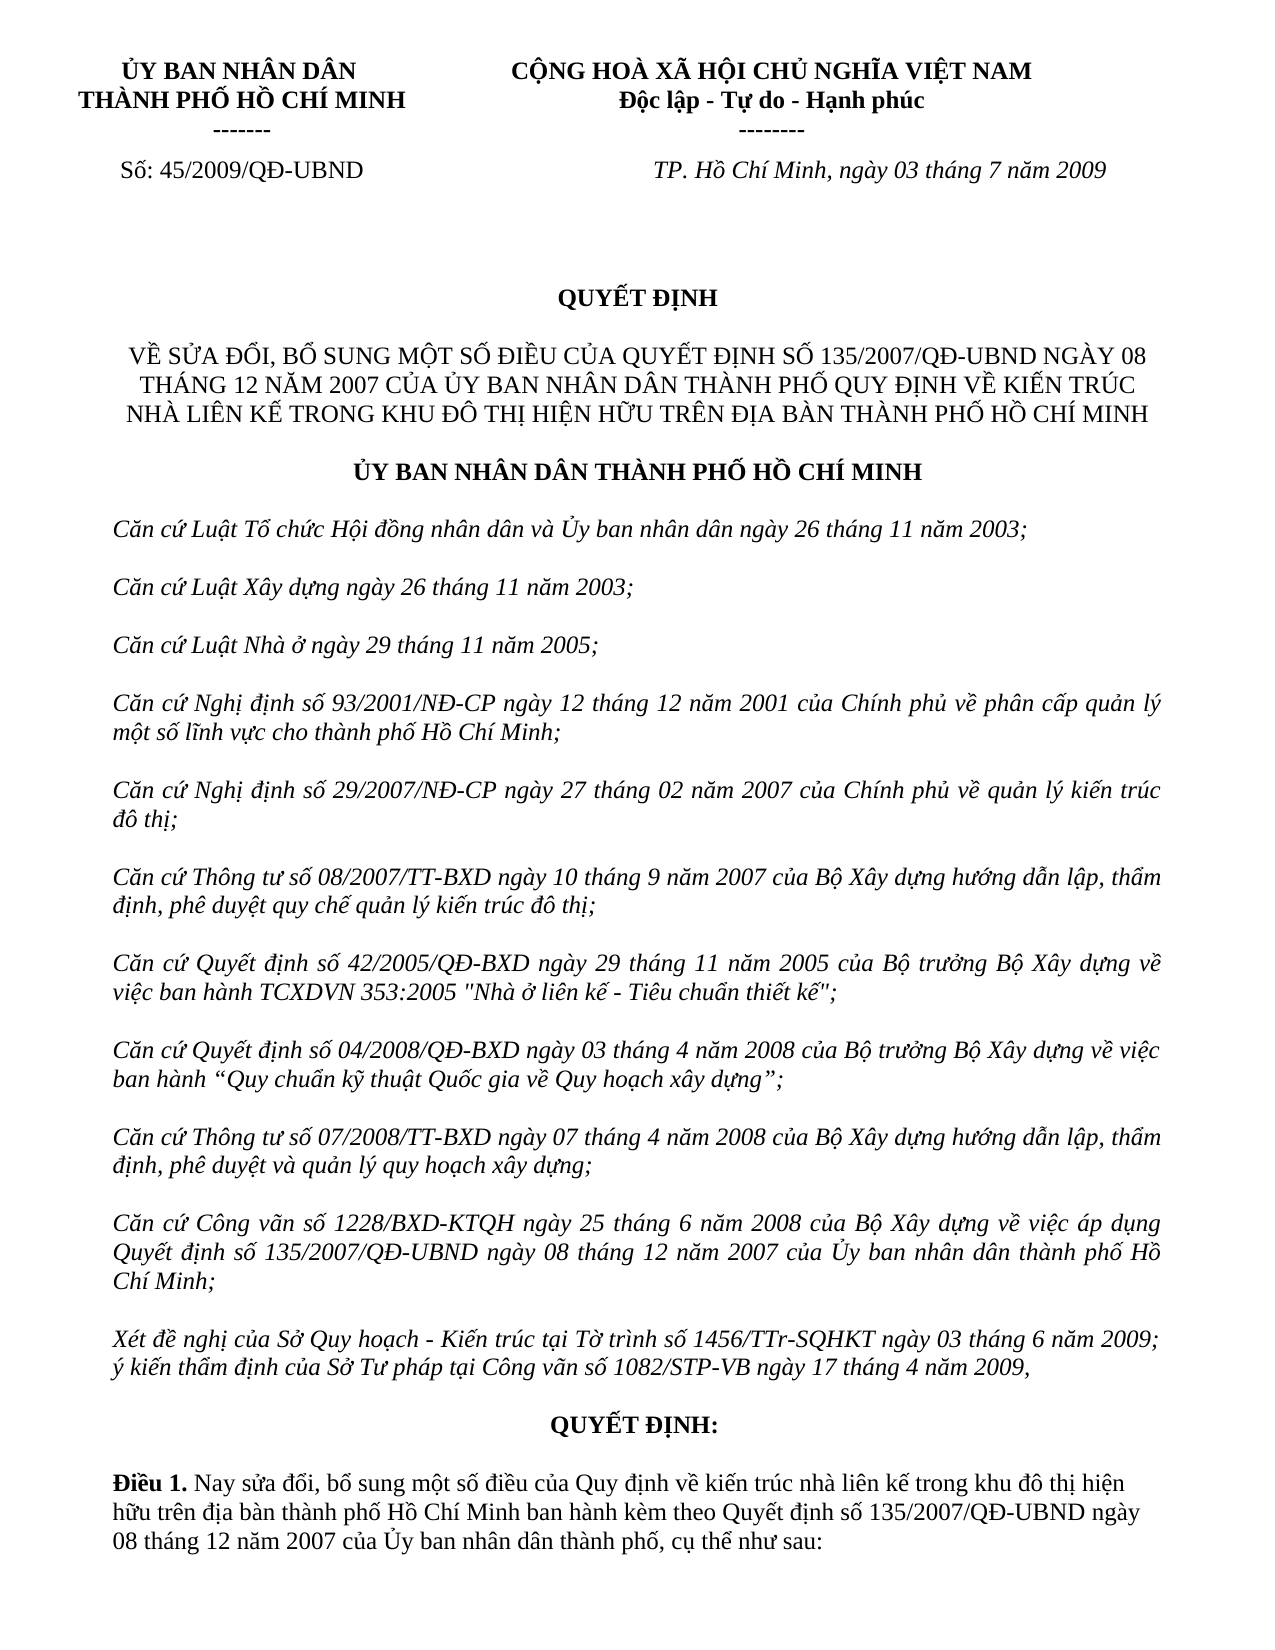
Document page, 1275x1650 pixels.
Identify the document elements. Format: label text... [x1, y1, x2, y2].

text Căn cứ Công vãn số 1228/BXD-KTQH ngày 25 tháng 6 năm 2008 của Bộ Xây dựng về việc áp dụng Quyết định số 135/2007/QĐ-UBND ngày 08 tháng 12 năm 2007 của Ủy ban nhân dân thành phố Hồ Chí Minh; [112, 1208, 1162, 1294]
table_header CỘNG HOÀ XÃ HỘI CHỦ NGHĨA VIỆT NAM Độc lập - Tự do - Hạnh phúc -------- [426, 56, 1117, 155]
text Căn cứ Thông tư số 08/2007/TT-BXD ngày 10 tháng 9 năm 2007 của Bộ Xây dựng hướng dẫn lập, thẩm định, phê duyệt quy chế quản lý kiến trúc đô thị; [112, 862, 1162, 919]
table_cell Số: 45/2009/QĐ-UBND [58, 155, 426, 196]
text Xét đề nghị của Sở Quy hoạch - Kiến trúc tại Tờ trình số 1456/TTr-SQHKT ngày 03 tháng 6 năm 2009; ý kiến thẩm định của Sở Tư pháp tại Công vãn số 1082/STP-VB ngày 17 tháng 4 năm 2009, [112, 1324, 1162, 1381]
text Căn cứ Luật Nhà ở ngày 29 tháng 11 năm 2005; [112, 630, 1162, 659]
text QUYẾT ĐỊNH [112, 283, 1162, 312]
text Căn cứ Luật Tổ chức Hội đồng nhân dân và Ủy ban nhân dân ngày 26 tháng 11 năm 2003; [112, 514, 1162, 543]
table_cell TP. Hồ Chí Minh, ngày 03 tháng 7 năm 2009 [426, 155, 1117, 196]
text Điều 1. Nay sửa đổi, bổ sung một số điều của Quy định về kiến trúc nhà liên kế trong khu đô thị hiện hữu trên địa bàn thành phố Hồ Chí Minh ban hành kèm theo Quyết định số 135/2007/QĐ-UBND ngày 08 tháng 12 năm 2007 của Ủy ban nhân dân thành phố, cụ thể như sau: [112, 1468, 1162, 1554]
text ỦY BAN NHÂN DÂN THÀNH PHỐ HỒ CHÍ MINH [112, 457, 1162, 485]
table_header ỦY BAN NHÂN DÂN THÀNH PHỐ HỒ CHÍ MINH ------- [58, 56, 426, 155]
text Căn cứ Thông tư số 07/2008/TT-BXD ngày 07 tháng 4 năm 2008 của Bộ Xây dựng hướng dẫn lập, thẩm định, phê duyệt và quản lý quy hoạch xây dựng; [112, 1122, 1162, 1179]
text Căn cứ Luật Xây dựng ngày 26 tháng 11 năm 2003; [112, 572, 1162, 601]
text Căn cứ Quyết định số 42/2005/QĐ-BXD ngày 29 tháng 11 năm 2005 của Bộ trưởng Bộ Xây dựng về việc ban hành TCXDVN 353:2005 "Nhà ở liên kế - Tiêu chuẩn thiết kế"; [112, 948, 1162, 1006]
text Căn cứ Nghị định số 93/2001/NĐ-CP ngày 12 tháng 12 năm 2001 của Chính phủ về phân cấp quản lý một số lĩnh vực cho thành phố Hồ Chí Minh; [112, 688, 1162, 746]
text Căn cứ Nghị định số 29/2007/NĐ-CP ngày 27 tháng 02 năm 2007 của Chính phủ về quản lý kiến trúc đô thị; [112, 775, 1162, 832]
text QUYẾT ĐỊNH: [112, 1410, 1162, 1439]
text Căn cứ Quyết định số 04/2008/QĐ-BXD ngày 03 tháng 4 năm 2008 của Bộ trưởng Bộ Xây dựng về việc ban hành “Quy chuẩn kỹ thuật Quốc gia về Quy hoạch xây dựng”; [112, 1035, 1162, 1092]
text VỀ SỬA ĐỔI, BỔ SUNG MỘT SỐ ĐIỀU CỦA QUYẾT ĐỊNH SỐ 135/2007/QĐ-UBND NGÀY 08 THÁNG 12 NĂM 2007 CỦA ỦY BAN NHÂN DÂN THÀNH PHỐ QUY ĐỊNH VỀ KIẾN TRÚC NHÀ LIÊN KẾ TRONG KHU ĐÔ THỊ HIỆN HỮU TRÊN ĐỊA BÀN THÀNH PHỐ HỒ CHÍ MINH [112, 341, 1162, 427]
